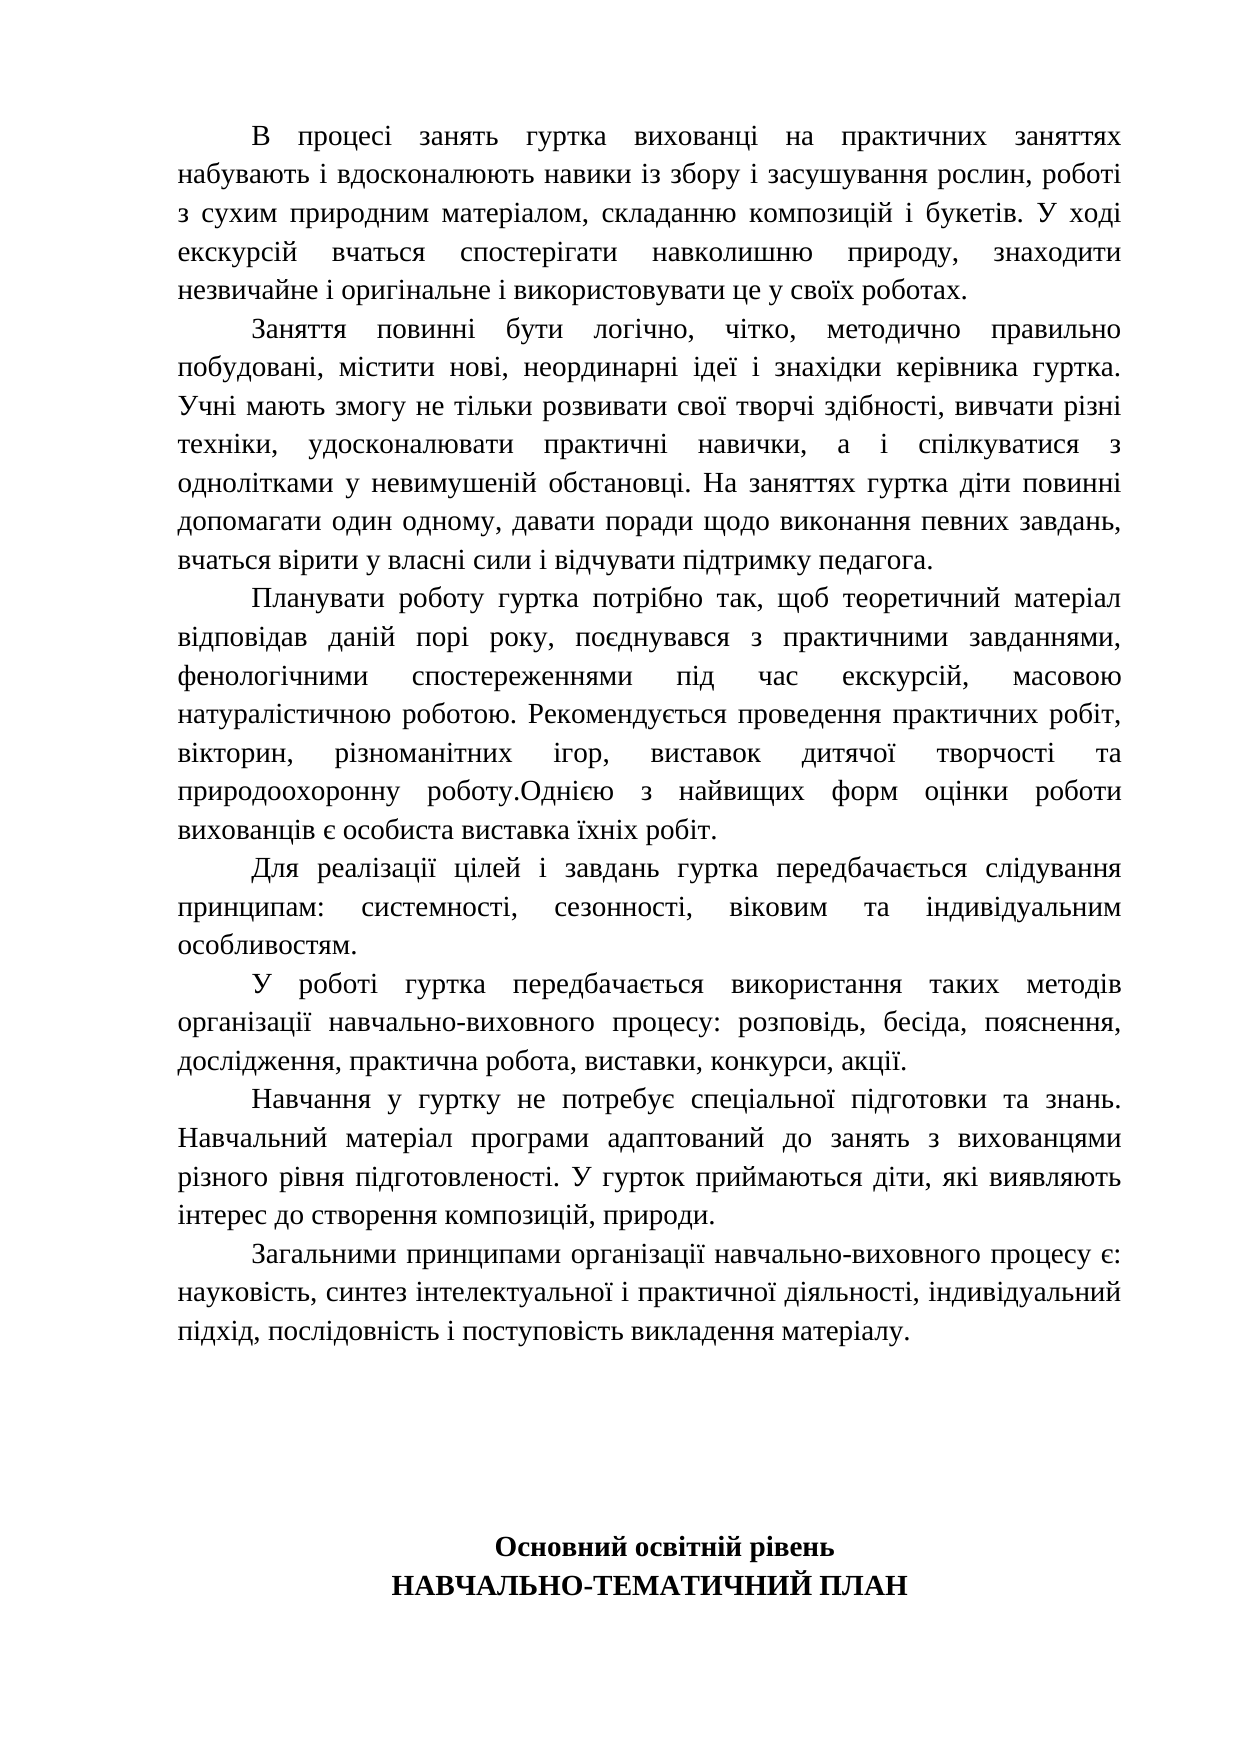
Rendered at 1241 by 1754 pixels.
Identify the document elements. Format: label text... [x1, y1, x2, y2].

text В процесі занять гуртка вихованці на практичних заняттях набувають і вдосконалюють навики із збору і засушування рослин, роботі з сухим природним матеріалом, складанню композицій і букетів. У ході екскурсій вчаться спостерігати навколишню природу, знаходити незвичайне і оригінальне і використовувати це у своїх роботах. [177, 118, 1122, 306]
text Заняття повинні бути логічно, чітко, методично правильно побудовані, містити нові, неординарні ідеї і знахідки керівника гуртка. Учні мають змогу не тільки розвивати свої творчі здібності, вивчати різні техніки, удосконалювати практичні навички, а і спілкуватися з однолітками у невимушеній обстановці. На заняттях гуртка діти повинні допомагати один одному, давати поради щодо виконання певних завдань, вчаться вірити у власні сили і відчувати підтримку педагога. [177, 311, 1122, 576]
text У роботі гуртка передбачається використання таких методів організації навчально-виховного процесу: розповідь, бесіда, пояснення, дослідження, практична робота, виставки, конкурси, акції. [177, 966, 1122, 1077]
text Для реалізації цілей і завдань гуртка передбачається слідування принципам: системності, сезонності, віковим та індивідуальним особливостям. [177, 850, 1122, 961]
text Навчання у гуртку не потребує спеціальної підготовки та знань. Навчальний матеріал програми адаптований до занять з вихованцями різного рівня підготовленості. У гурток приймаються діти, які виявляють інтерес до створення композицій, природи. [177, 1082, 1122, 1231]
text НАВЧАЛЬНО-ТЕМАТИЧНИЙ ПЛАН [177, 1568, 1122, 1602]
text Основний освітній рівень [177, 1529, 1152, 1563]
text Загальними принципами організації навчально-виховного процесу є: науковість, синтез інтелектуальної і практичної діяльності, індивідуальний підхід, послідовність і поступовість викладення матеріалу. [177, 1236, 1122, 1346]
text Планувати роботу гуртка потрібно так, щоб теоретичний матеріал відповідав даній порі року, поєднувався з практичними завданнями, фенологічними спостереженнями під час екскурсій, масовою натуралістичною роботою. Рекомендується проведення практичних робіт, вікторин, різноманітних ігор, виставок дитячої творчості та природоохоронну роботу.Однією з найвищих форм оцінки роботи вихованців є особиста виставка їхніх робіт. [177, 581, 1122, 845]
